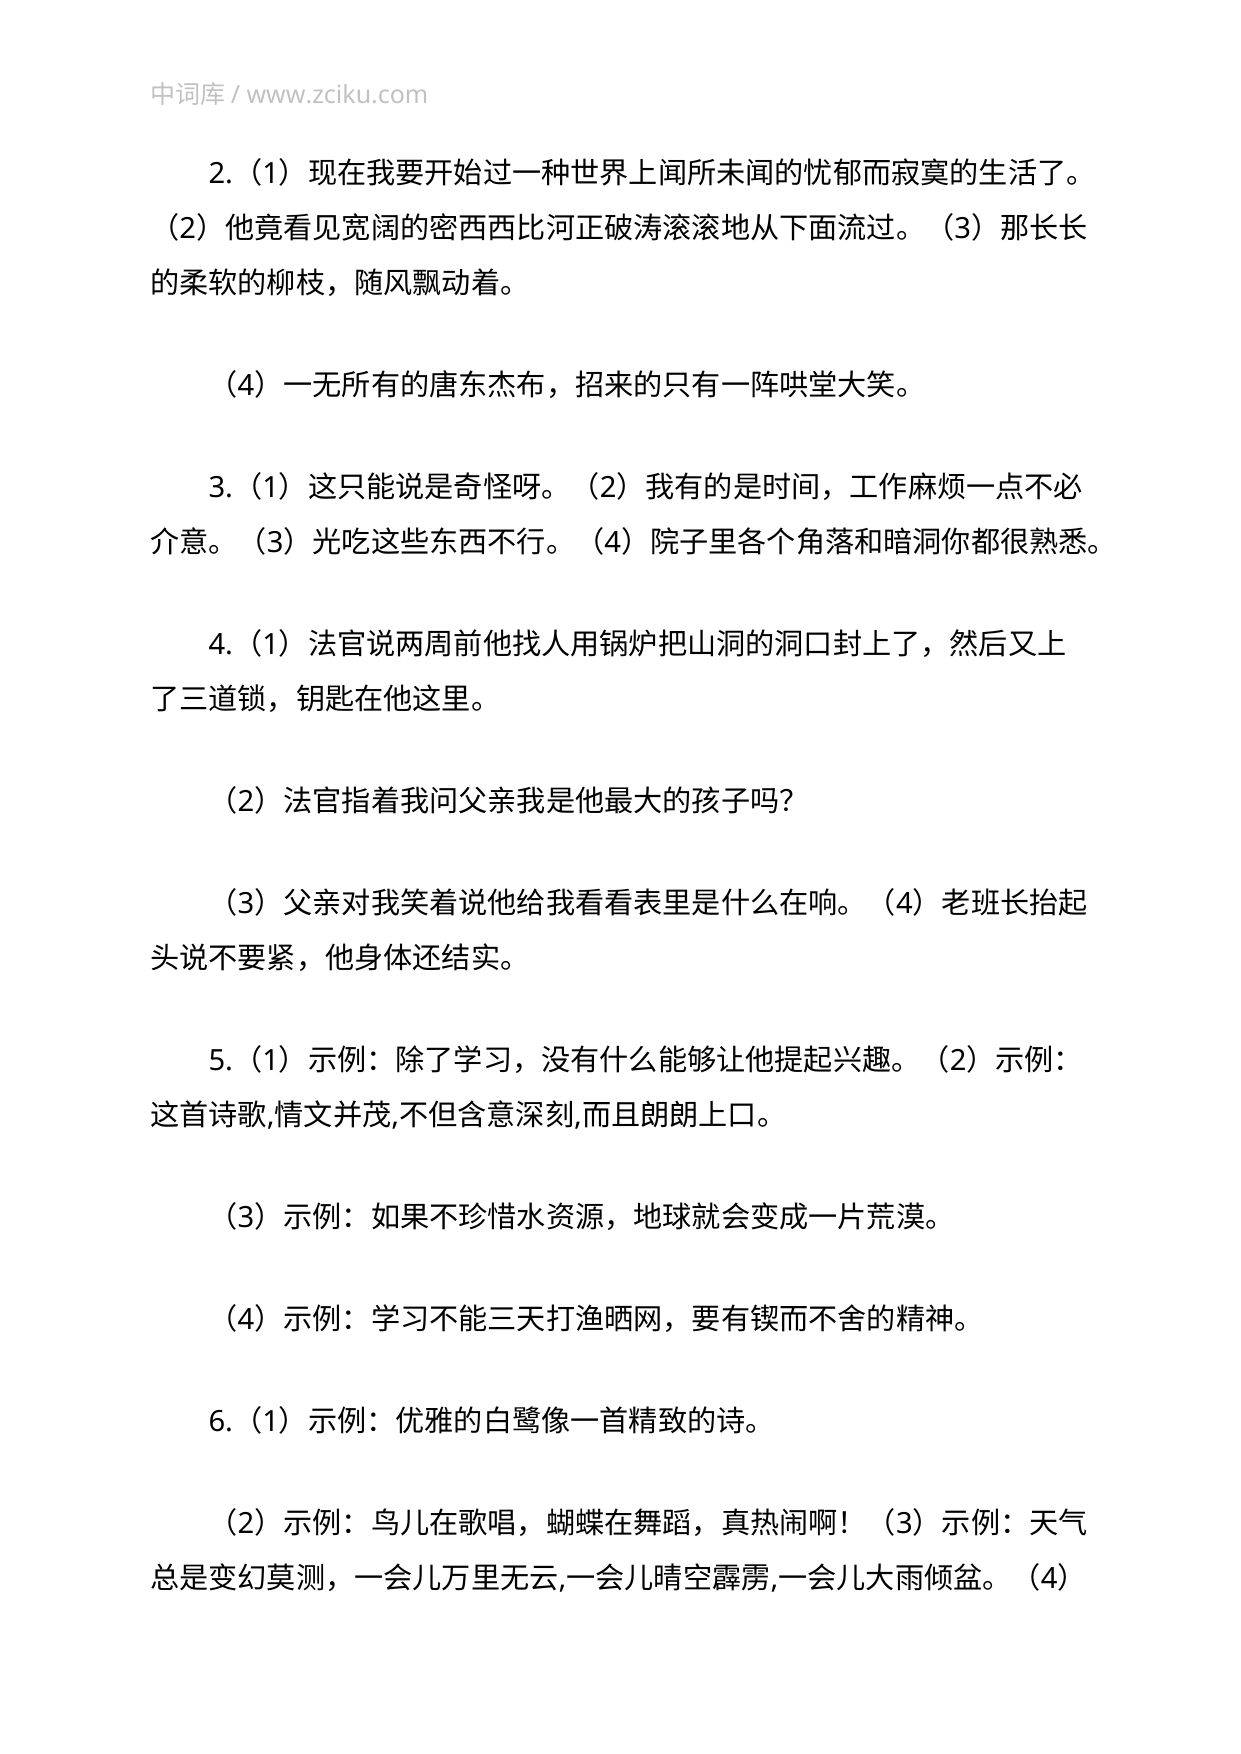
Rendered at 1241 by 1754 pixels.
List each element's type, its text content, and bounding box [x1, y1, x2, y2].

text 5.（1）示例：除了学习，没有什么能够让他提起兴趣。（2）示例：这首诗歌,情文并茂,不但含意深刻,而且朗朗上口。 [150, 1036, 1090, 1134]
text （4）一无所有的唐东杰布，招来的只有一阵哄堂大笑。 [150, 362, 1090, 404]
text 2.（1）现在我要开始过一种世界上闻所未闻的忧郁而寂寞的生活了。（2）他竟看见宽阔的密西西比河正破涛滚滚地从下面流过。（3）那长长的柔软的柳枝，随风飘动着。 [150, 150, 1090, 302]
text （3）父亲对我笑着说他给我看看表里是什么在响。（4）老班长抬起头说不要紧，他身体还结实。 [150, 879, 1090, 977]
text 4.（1）法官说两周前他找人用锅炉把山洞的洞口封上了，然后又上了三道锁，钥匙在他这里。 [150, 621, 1090, 718]
text （2）法官指着我问父亲我是他最大的孩子吗？ [150, 777, 1090, 820]
text （4）示例：学习不能三天打渔晒网，要有锲而不舍的精神。 [150, 1295, 1090, 1338]
text 3.（1）这只能说是奇怪呀。（2）我有的是时间，工作麻烦一点不必介意。（3）光吃这些东西不行。（4）院子里各个角落和暗洞你都很熟悉。 [150, 464, 1090, 561]
text （3）示例：如果不珍惜水资源，地球就会变成一片荒漠。 [150, 1193, 1090, 1236]
text 6.（1）示例：优雅的白鹭像一首精致的诗。 [150, 1397, 1090, 1439]
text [150, 1499, 1090, 1597]
